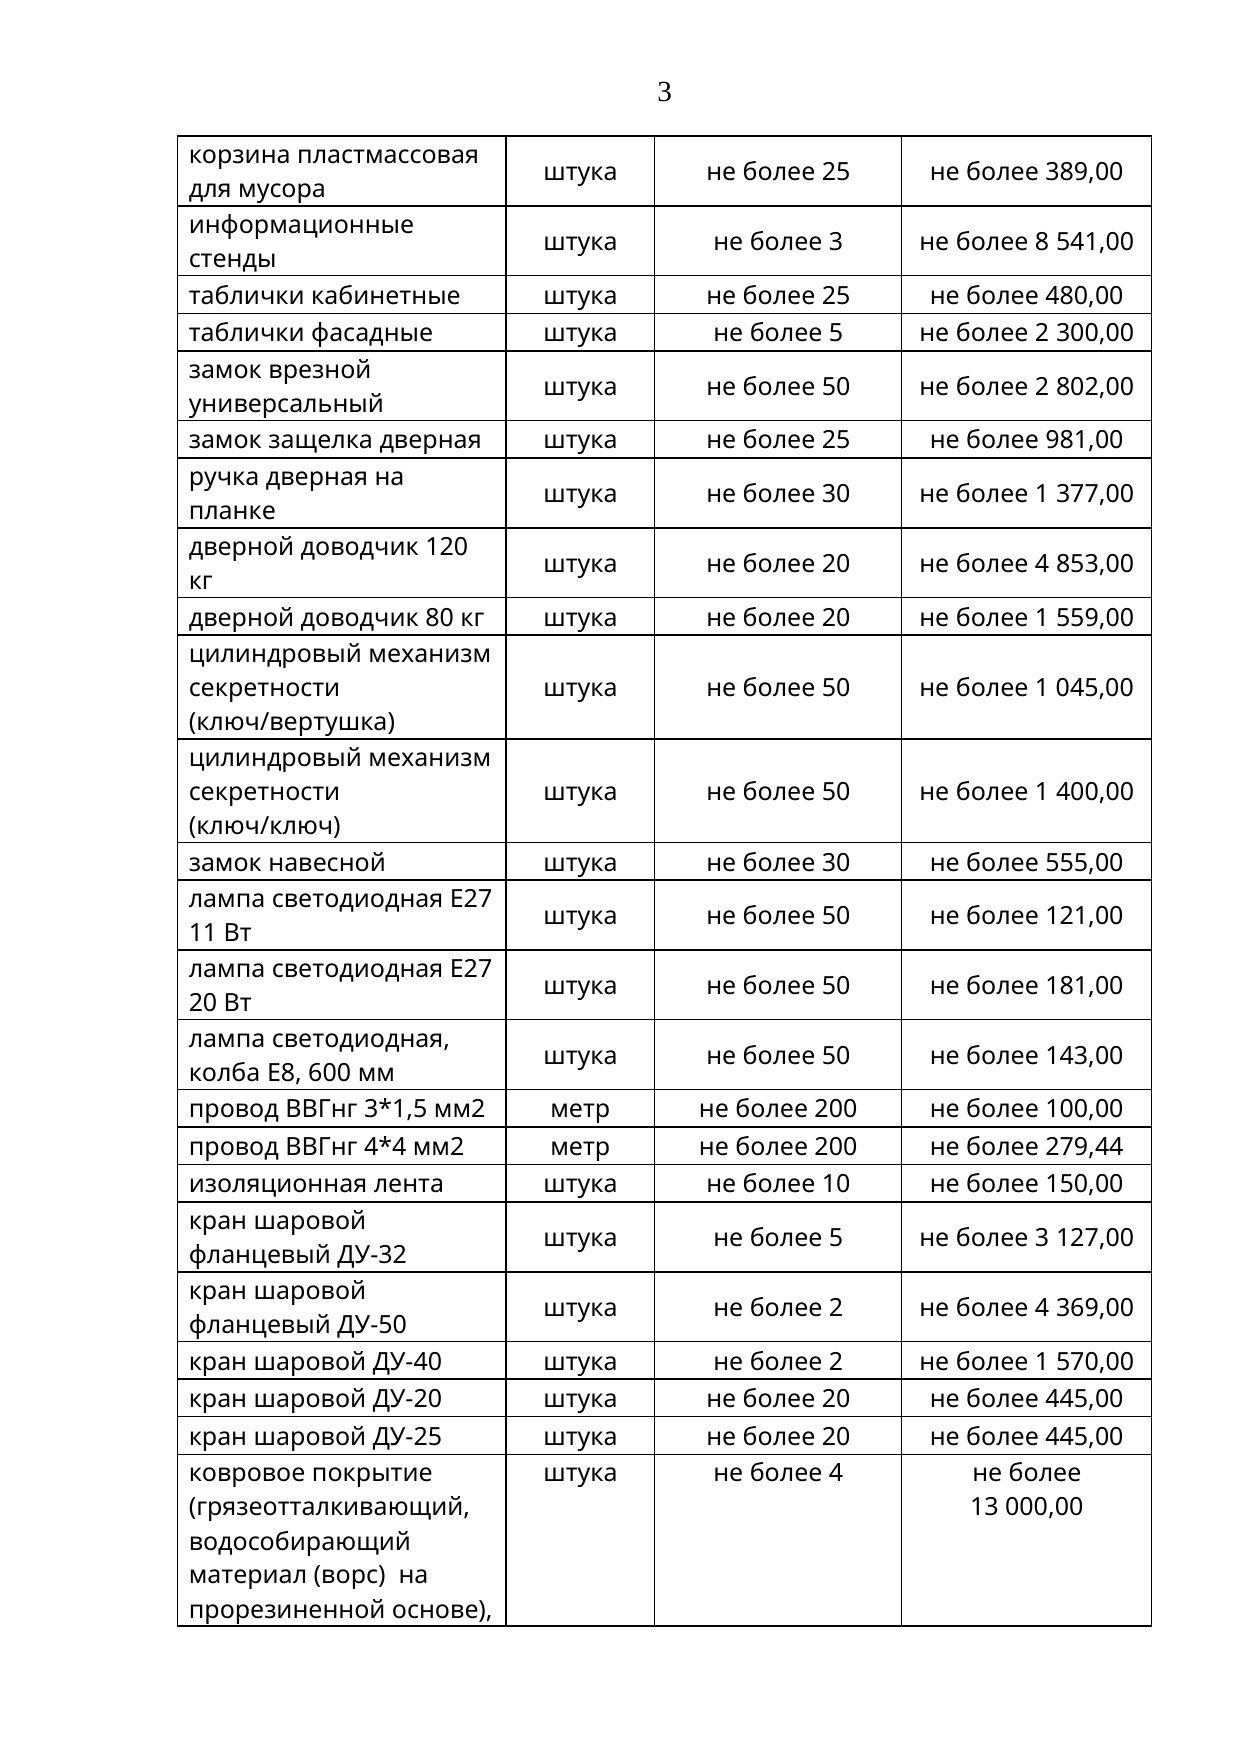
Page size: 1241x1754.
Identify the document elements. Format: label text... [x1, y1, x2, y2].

table_cell таблички кабинетные [178, 276, 505, 312]
table_cell дверной доводчик 80 кг [178, 598, 505, 634]
table_cell не более 20 [655, 1380, 901, 1416]
table_cell замок врезной универсальный [178, 352, 505, 420]
table_cell не более 445,00 [902, 1380, 1151, 1416]
table_cell штука [507, 352, 654, 420]
table_cell кран шаровой ДУ-25 [178, 1417, 505, 1453]
table_cell провод ВВГнг 4*4 мм2 [178, 1128, 505, 1164]
table_cell метр [507, 1090, 654, 1126]
table_cell не более 555,00 [902, 843, 1151, 879]
table_cell не более 50 [655, 740, 901, 842]
table_cell не более 279,44 [902, 1128, 1151, 1164]
table_cell не более 25 [655, 137, 901, 205]
table_cell не более 4 [655, 1455, 901, 1625]
table_cell не более 13 000,00 [902, 1455, 1151, 1625]
table_cell дверной доводчик 120 кг [178, 529, 505, 597]
table_cell кран шаровой ДУ-40 [178, 1342, 505, 1378]
table_cell лампа светодиодная Е27 11 Вт [178, 881, 505, 949]
table_cell не более 1 559,00 [902, 598, 1151, 634]
table_cell метр [507, 1128, 654, 1164]
table_cell штука [507, 1417, 654, 1453]
table_cell не более 1 045,00 [902, 636, 1151, 738]
table_cell не более 480,00 [902, 276, 1151, 312]
table_cell штука [507, 740, 654, 842]
table_cell штука [507, 1020, 654, 1088]
table_cell кран шаровой ДУ-20 [178, 1380, 505, 1416]
table_cell не более 2 300,00 [902, 314, 1151, 350]
table_cell не более 50 [655, 951, 901, 1019]
table_cell изоляционная лента [178, 1165, 505, 1201]
table_cell не более 50 [655, 1020, 901, 1088]
table_cell штука [507, 1342, 654, 1378]
table_cell таблички фасадные [178, 314, 505, 350]
table_cell штука [507, 1165, 654, 1201]
table_cell кран шаровой фланцевый ДУ-32 [178, 1203, 505, 1271]
table_cell не более 2 [655, 1273, 901, 1341]
table_cell не более 20 [655, 1417, 901, 1453]
table_cell штука [507, 137, 654, 205]
table_cell провод ВВГнг 3*1,5 мм2 [178, 1090, 505, 1126]
table_cell не более 1 377,00 [902, 459, 1151, 527]
table_cell информационные стенды [178, 207, 505, 275]
table_cell замок навесной [178, 843, 505, 879]
table_cell штука [507, 459, 654, 527]
table_cell не более 4 853,00 [902, 529, 1151, 597]
table_cell ручка дверная на планке [178, 459, 505, 527]
table_cell не более 50 [655, 636, 901, 738]
table_cell корзина пластмассовая для мусора [178, 137, 505, 205]
table_cell лампа светодиодная Е27 20 Вт [178, 951, 505, 1019]
table_cell цилиндровый механизм секретности (ключ/вертушка) [178, 636, 505, 738]
table_cell не более 1 570,00 [902, 1342, 1151, 1378]
table_cell не более 389,00 [902, 137, 1151, 205]
table_cell не более 20 [655, 598, 901, 634]
table_cell штука [507, 314, 654, 350]
table_cell не более 5 [655, 1203, 901, 1271]
table_cell штука [507, 636, 654, 738]
table_cell штука [507, 951, 654, 1019]
table_cell штука [507, 1380, 654, 1416]
table_cell штука [507, 881, 654, 949]
table_cell штука [507, 276, 654, 312]
table_cell штука [507, 1273, 654, 1341]
table_cell не более 445,00 [902, 1417, 1151, 1453]
table_cell не более 150,00 [902, 1165, 1151, 1201]
table_cell цилиндровый механизм секретности (ключ/ключ) [178, 740, 505, 842]
table_cell не более 4 369,00 [902, 1273, 1151, 1341]
table_cell не более 143,00 [902, 1020, 1151, 1088]
table_cell не более 181,00 [902, 951, 1151, 1019]
table_cell не более 1 400,00 [902, 740, 1151, 842]
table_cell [178, 1455, 505, 1625]
table_cell не более 10 [655, 1165, 901, 1201]
table_cell штука [507, 1203, 654, 1271]
table_cell не более 50 [655, 881, 901, 949]
table_cell не более 30 [655, 459, 901, 527]
table_cell лампа светодиодная, колба Е8, 600 мм [178, 1020, 505, 1088]
table_cell не более 200 [655, 1090, 901, 1126]
table_cell не более 25 [655, 421, 901, 457]
table_cell не более 121,00 [902, 881, 1151, 949]
table_cell кран шаровой фланцевый ДУ-50 [178, 1273, 505, 1341]
table_cell не более 100,00 [902, 1090, 1151, 1126]
table_cell штука [507, 1455, 654, 1625]
table_cell не более 5 [655, 314, 901, 350]
table_cell не более 200 [655, 1128, 901, 1164]
table_cell не более 20 [655, 529, 901, 597]
table_cell замок защелка дверная [178, 421, 505, 457]
table_cell не более 30 [655, 843, 901, 879]
table_cell не более 3 127,00 [902, 1203, 1151, 1271]
table_cell штука [507, 207, 654, 275]
table_cell не более 8 541,00 [902, 207, 1151, 275]
table_cell не более 25 [655, 276, 901, 312]
table_cell штука [507, 843, 654, 879]
table_cell штука [507, 421, 654, 457]
table_cell не более 2 802,00 [902, 352, 1151, 420]
table_cell не более 981,00 [902, 421, 1151, 457]
table_cell не более 2 [655, 1342, 901, 1378]
table_cell штука [507, 529, 654, 597]
table_cell не более 50 [655, 352, 901, 420]
table_cell штука [507, 598, 654, 634]
table_cell не более 3 [655, 207, 901, 275]
